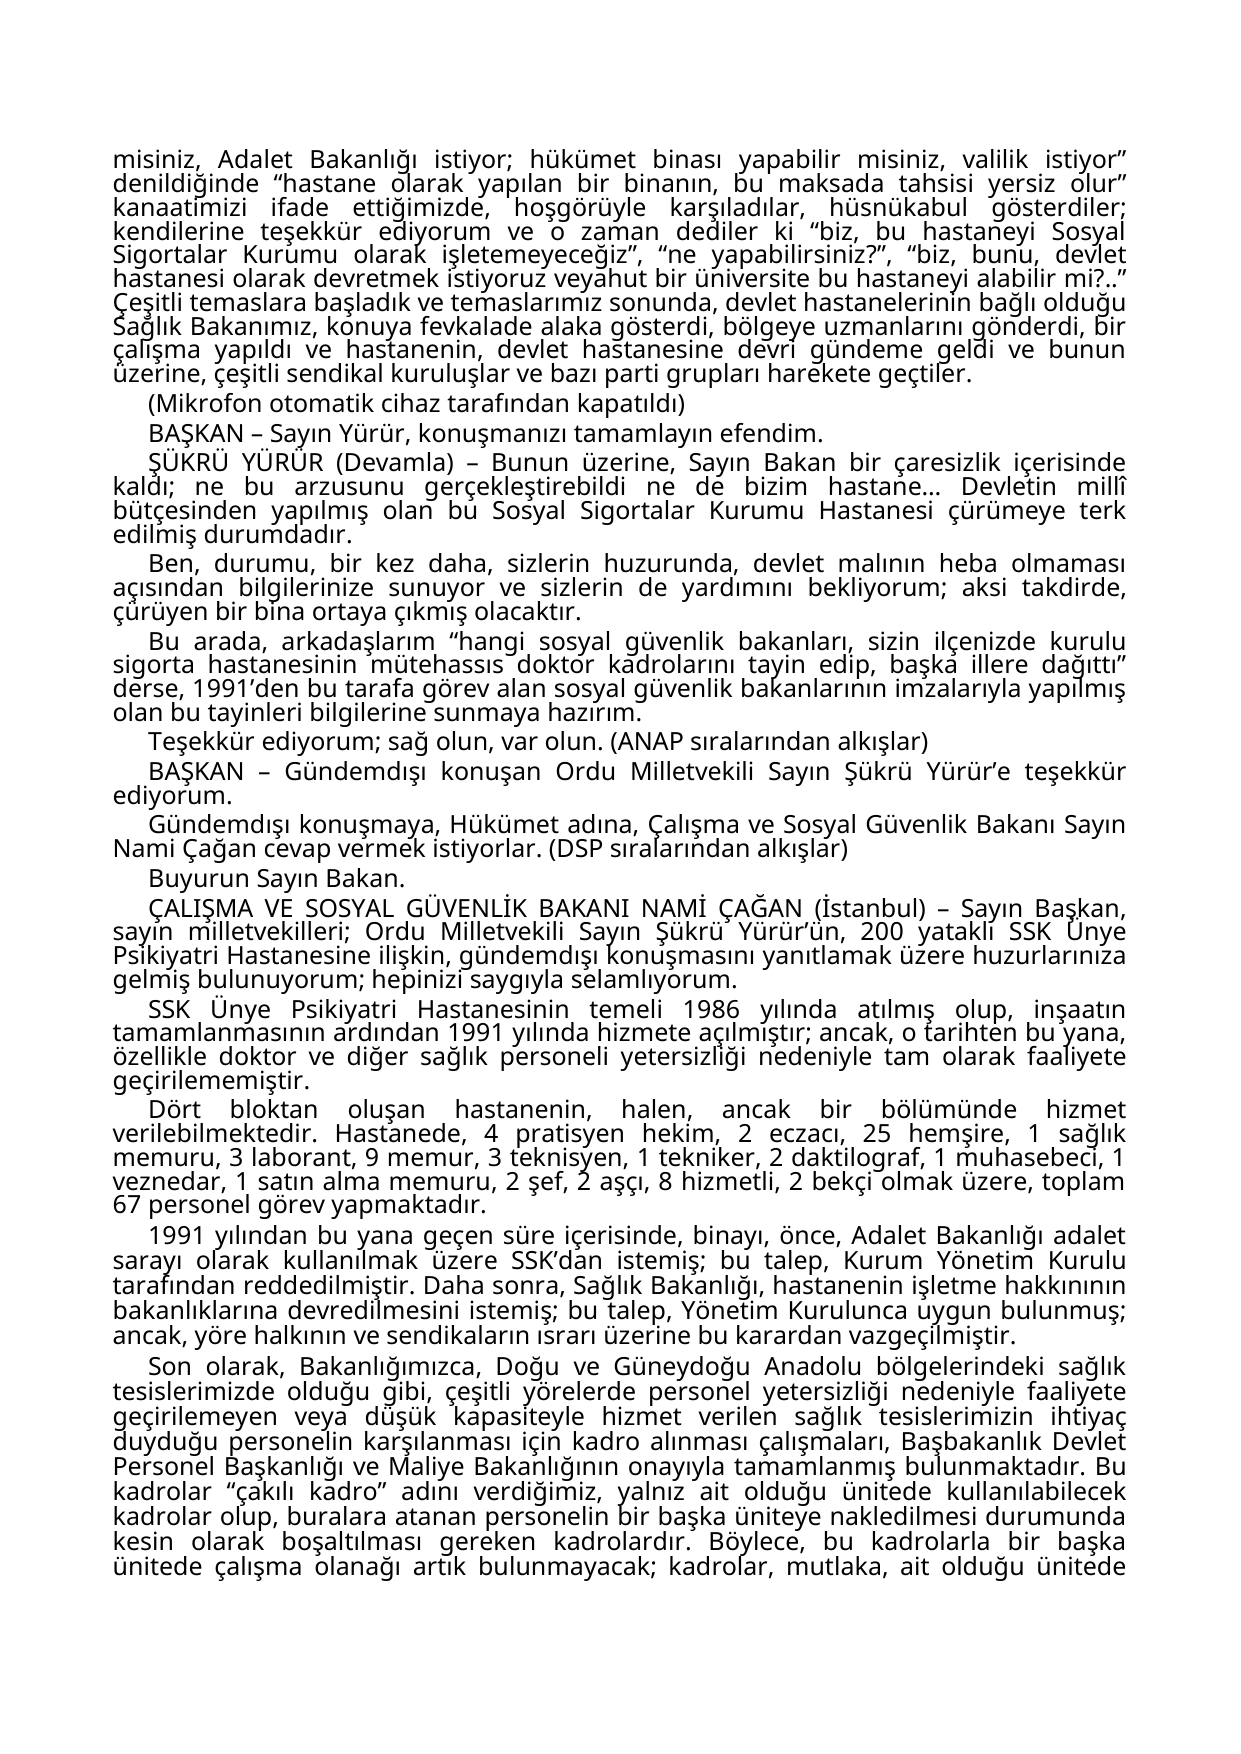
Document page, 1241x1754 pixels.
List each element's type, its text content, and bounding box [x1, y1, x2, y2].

text Dört bloktan oluşan hastanenin, halen, ancak bir bölümünde hizmet verilebilmektedir. Hastanede, 4 pratisyen hekim, 2 eczacı, 25 hemşire, 1 sağlık memuru, 3 laborant, 9 memur, 3 teknisyen, 1 tekniker, 2 daktilograf, 1 muhasebeci, 1 veznedar, 1 satın alma memuru, 2 şef, 2 aşçı, 8 hizmetli, 2 bekçi olmak üzere, toplam 67 personel görev yapmaktadır. [112, 1100, 1128, 1219]
text Ben, durumu, bir kez daha, sizlerin huzurunda, devlet malının heba olmaması açısından bilgilerinize sunuyor ve sizlerin de yardımını bekliyorum; aksi takdirde, çürüyen bir bina ortaya çıkmış olacaktır. [112, 554, 1128, 625]
text ÇALIŞMA VE SOSYAL GÜVENLİK BAKANI NAMİ ÇAĞAN (İstanbul) – Sayın Başkan, sayın milletvekilleri; Ordu Milletvekili Sayın Şükrü Yürür’ün, 200 yataklı SSK Ünye Psikiyatri Hastanesine ilişkin, gündemdışı konuşmasını yanıtlamak üzere huzurlarınıza gelmiş bulunuyorum; hepinizi saygıyla selamlıyorum. [112, 898, 1128, 993]
text SSK Ünye Psikiyatri Hastanesinin temeli 1986 yılında atılmış olup, inşaatın tamamlanmasının ardından 1991 yılında hizmete açılmıştır; ancak, o tarihten bu yana, özellikle doktor ve diğer sağlık personeli yetersizliği nedeniyle tam olarak faaliyete geçirilememiştir. [112, 999, 1128, 1094]
text Gündemdışı konuşmaya, Hükümet adına, Çalışma ve Sosyal Güvenlik Bakanı Sayın Nami Çağan cevap vermek istiyorlar. (DSP sıralarından alkışlar) [112, 815, 1128, 862]
text 1991 yılından bu yana geçen süre içerisinde, binayı, önce, Adalet Bakanlığı adalet sarayı olarak kullanılmak üzere SSK’dan istemiş; bu talep, Kurum Yönetim Kurulu tarafından reddedilmiştir. Daha sonra, Sağlık Bakanlığı, hastanenin işletme hakkınının bakanlıklarına devredilmesini istemiş; bu talep, Yönetim Kurulunca uygun bulunmuş; ancak, yöre halkının ve sendikaların ısrarı üzerine bu karardan vazgeçilmiştir. [112, 1225, 1128, 1350]
text Buyurun Sayın Bakan. [112, 868, 1128, 892]
text Teşekkür ediyorum; sağ olun, var olun. (ANAP sıralarından alkışlar) [112, 732, 1128, 756]
text ŞÜKRÜ YÜRÜR (Devamla) – Bunun üzerine, Sayın Bakan bir çaresizlik içerisinde kaldı; ne bu arzusunu gerçekleştirebildi ne de bizim hastane... Devletin millî bütçesinden yapılmış olan bu Sosyal Sigortalar Kurumu Hastanesi çürümeye terk edilmiş durumdadır. [112, 453, 1128, 548]
text BAŞKAN – Gündemdışı konuşan Ordu Milletvekili Sayın Şükrü Yürür’e teşekkür ediyorum. [112, 762, 1128, 809]
text (Mikrofon otomatik cihaz tarafından kapatıldı) [112, 393, 1128, 417]
text Bu arada, arkadaşlarım “hangi sosyal güvenlik bakanları, sizin ilçenizde kurulu sigorta hastanesinin mütehassıs doktor kadrolarını tayin edip, başka illere dağıttı” derse, 1991’den bu tarafa görev alan sosyal güvenlik bakanlarının imzalarıyla yapılmış olan bu tayinleri bilgilerine sunmaya hazırım. [112, 631, 1128, 726]
text BAŞKAN – Sayın Yürür, konuşmanızı tamamlayın efendim. [112, 423, 1128, 447]
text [112, 150, 1128, 387]
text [112, 1356, 1128, 1581]
